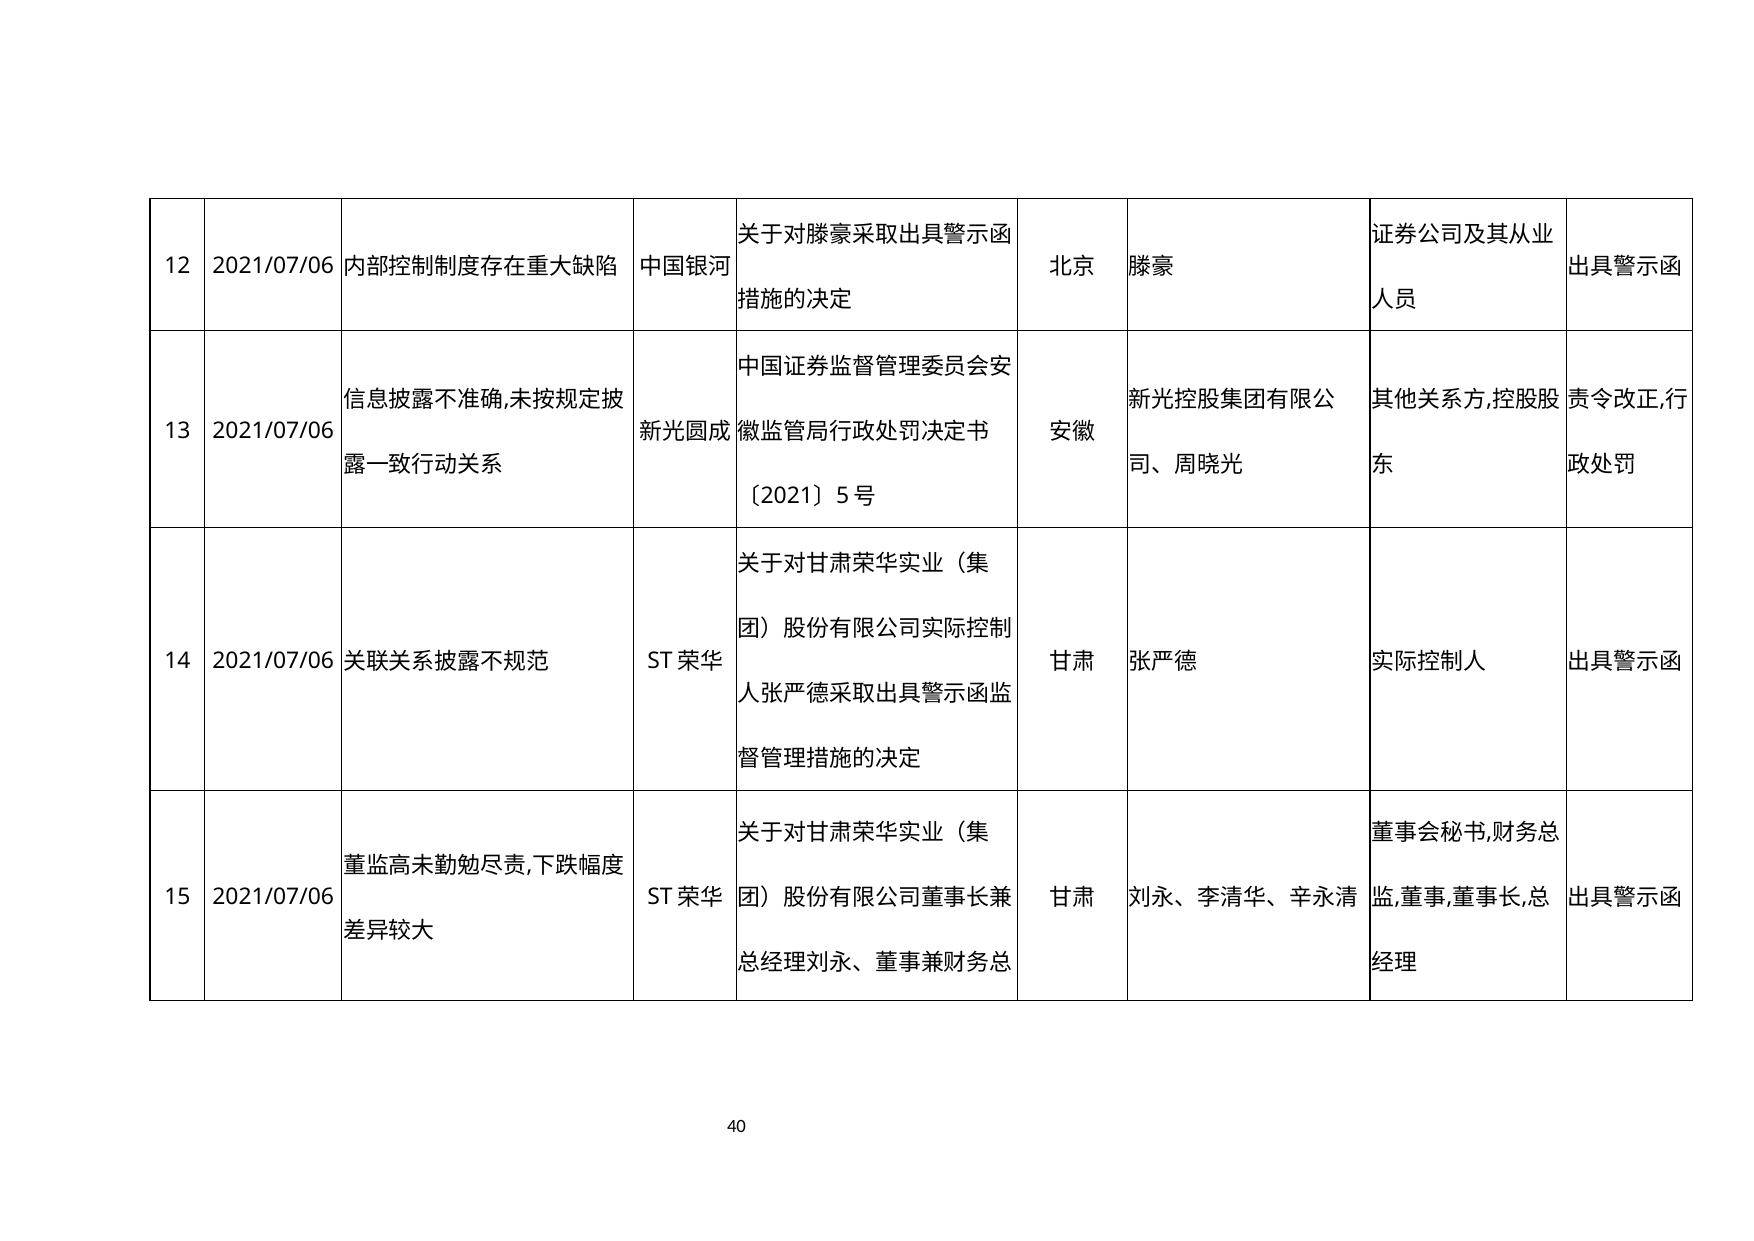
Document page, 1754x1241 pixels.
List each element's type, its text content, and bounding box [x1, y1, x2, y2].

table_cell 证券公司及其从业人员 [1371, 199, 1566, 330]
table_cell 北京 [1018, 199, 1127, 330]
table_cell 新光圆成 [634, 331, 736, 527]
table_cell 关于对甘肃荣华实业（集团）股份有限公司实际控制人张严德采取出具警示函监督管理措施的决定 [737, 528, 1017, 789]
table_cell 14 [151, 528, 204, 789]
table_cell 2021/07/06 [205, 199, 341, 330]
table_cell 安徽 [1018, 331, 1127, 527]
table_cell 2021/07/06 [205, 528, 341, 789]
table_cell 2021/07/06 [205, 331, 341, 527]
table_cell 关联关系披露不规范 [342, 528, 633, 789]
table_cell 滕豪 [1128, 199, 1369, 330]
table_cell 其他关系方,控股股东 [1371, 331, 1566, 527]
table_cell 新光控股集团有限公司、周晓光 [1128, 331, 1369, 527]
table_cell 出具警示函 [1567, 528, 1692, 789]
table_cell 张严德 [1128, 528, 1369, 789]
table_cell ST荣华 [634, 791, 736, 999]
table_cell 董监高未勤勉尽责,下跌幅度差异较大 [342, 791, 633, 999]
table_cell 甘肃 [1018, 791, 1127, 999]
table_cell 2021/07/06 [205, 791, 341, 999]
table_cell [1371, 791, 1566, 999]
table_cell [737, 791, 1017, 999]
table_cell 甘肃 [1018, 528, 1127, 789]
table_cell ST荣华 [634, 528, 736, 789]
table_cell 中国银河 [634, 199, 736, 330]
table_cell 出具警示函 [1567, 199, 1692, 330]
table_cell 15 [151, 791, 204, 999]
table_cell 实际控制人 [1371, 528, 1566, 789]
table_cell 信息披露不准确,未按规定披露一致行动关系 [342, 331, 633, 527]
table_cell 内部控制制度存在重大缺陷 [342, 199, 633, 330]
table_cell 刘永、李清华、辛永清 [1128, 791, 1369, 999]
table_cell 出具警示函 [1567, 791, 1692, 999]
table_cell 13 [151, 331, 204, 527]
table_cell 关于对滕豪采取出具警示函措施的决定 [737, 199, 1017, 330]
table_cell 责令改正,行政处罚 [1567, 331, 1692, 527]
table_cell 12 [151, 199, 204, 330]
table_cell 中国证券监督管理委员会安徽监管局行政处罚决定书〔2021〕5号 [737, 331, 1017, 527]
